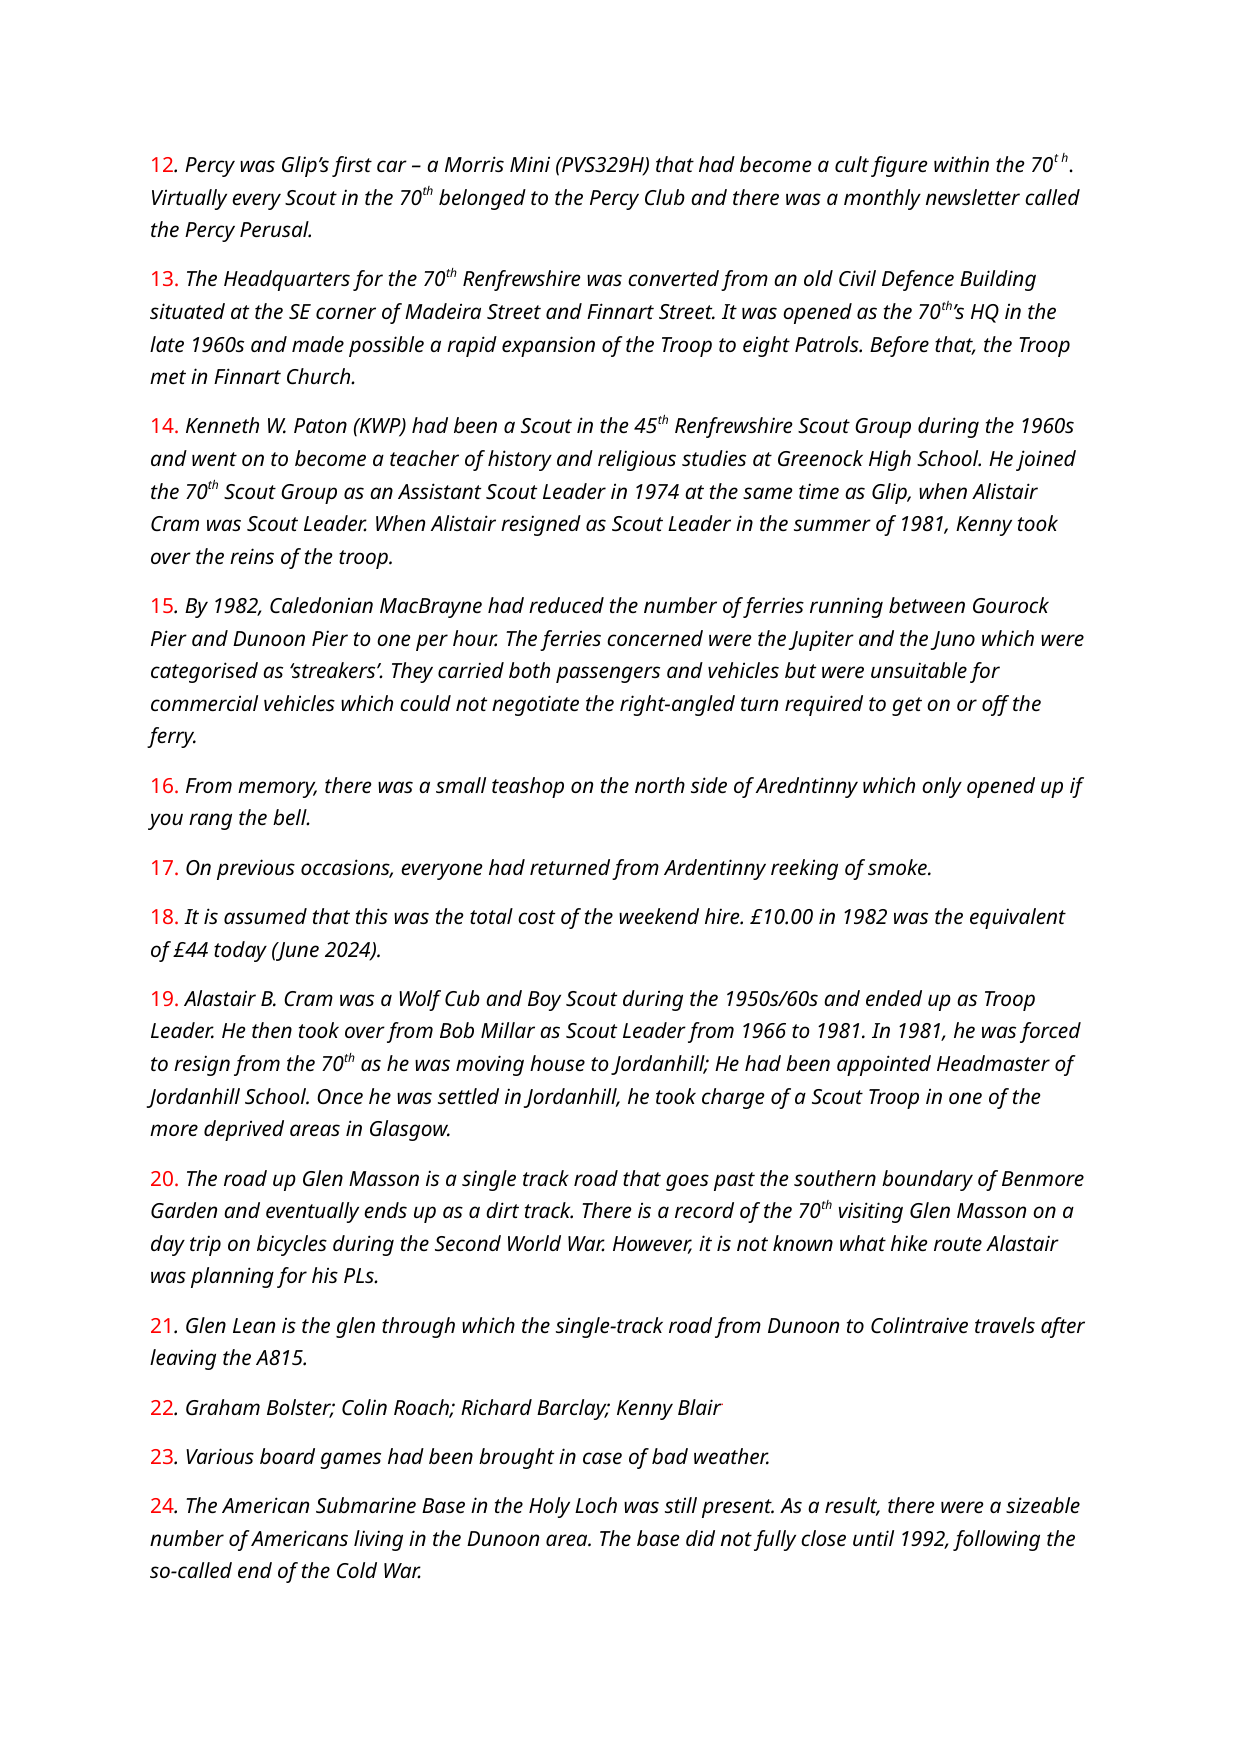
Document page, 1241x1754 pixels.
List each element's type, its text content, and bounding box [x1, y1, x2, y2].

text 17. On previous occasions, everyone had returned from Ardentinny reeking of smoke. [150, 853, 1090, 881]
text 20. The road up Glen Masson is a single track road that goes past the southern boundary of Benmore Garden and eventually ends up as a dirt track. There is a record of the 70th visiting Glen Masson on a day trip on bicycles during the Second World War. However, it is not known what hike route Alastair was planning for his PLs. [150, 1164, 1090, 1290]
text 22. Graham Bolster; Colin Roach; Richard Barclay; Kenny Blair. [150, 1393, 1090, 1421]
text 19. Alastair B. Cram was a Wolf Cub and Boy Scout during the 1950s/60s and ended up as Troop Leader. He then took over from Bob Millar as Scout Leader from 1966 to 1981. In 1981, he was forced to resign from the 70th as he was moving house to Jordanhill; He had been appointed Headmaster of Jordanhill School. Once he was settled in Jordanhill, he took charge of a Scout Troop in one of the more deprived areas in Glasgow. [150, 984, 1090, 1143]
text 23. Various board games had been brought in case of bad weather. [150, 1442, 1090, 1470]
text 15. By 1982, Caledonian MacBrayne had reduced the number of ferries running between Gourock Pier and Dunoon Pier to one per hour. The ferries concerned were the Jupiter and the Juno which were categorised as ‘streakers’. They carried both passengers and vehicles but were unsuitable for commercial vehicles which could not negotiate the right-angled turn required to get on or off the ferry. [150, 591, 1090, 750]
text 14. Kenneth W. Paton (KWP) had been a Scout in the 45th Renfrewshire Scout Group during the 1960s and went on to become a teacher of history and religious studies at Greenock High School. He joined the 70th Scout Group as an Assistant Scout Leader in 1974 at the same time as Glip, when Alistair Cram was Scout Leader. When Alistair resigned as Scout Leader in the summer of 1981, Kenny took over the reins of the troop. [150, 412, 1090, 570]
text 18. It is assumed that this was the total cost of the weekend hire. £10.00 in 1982 was the equivalent of £44 today (June 2024). [150, 902, 1090, 963]
text 21. Glen Lean is the glen through which the single-track road from Dunoon to Colintraive travels after leaving the A815. [150, 1311, 1090, 1372]
text 12. Percy was Glip’s first car – a Morris Mini (PVS329H) that had become a cult figure within the 70t h. Virtually every Scout in the 70th belonged to the Percy Club and there was a monthly newsletter called the Percy Perusal. [150, 150, 1090, 244]
text 24. The American Submarine Base in the Holy Loch was still present. As a result, there were a sizeable number of Americans living in the Dunoon area. The base did not fully close until 1992, following the so-called end of the Cold War. [150, 1491, 1090, 1585]
text 16. From memory, there was a small teashop on the north side of Aredntinny which only opened up if you rang the bell. [150, 771, 1090, 832]
text 13. The Headquarters for the 70th Renfrewshire was converted from an old Civil Defence Building situated at the SE corner of Madeira Street and Finnart Street. It was opened as the 70th’s HQ in the late 1960s and made possible a rapid expansion of the Troop to eight Patrols. Before that, the Troop met in Finnart Church. [150, 264, 1090, 391]
